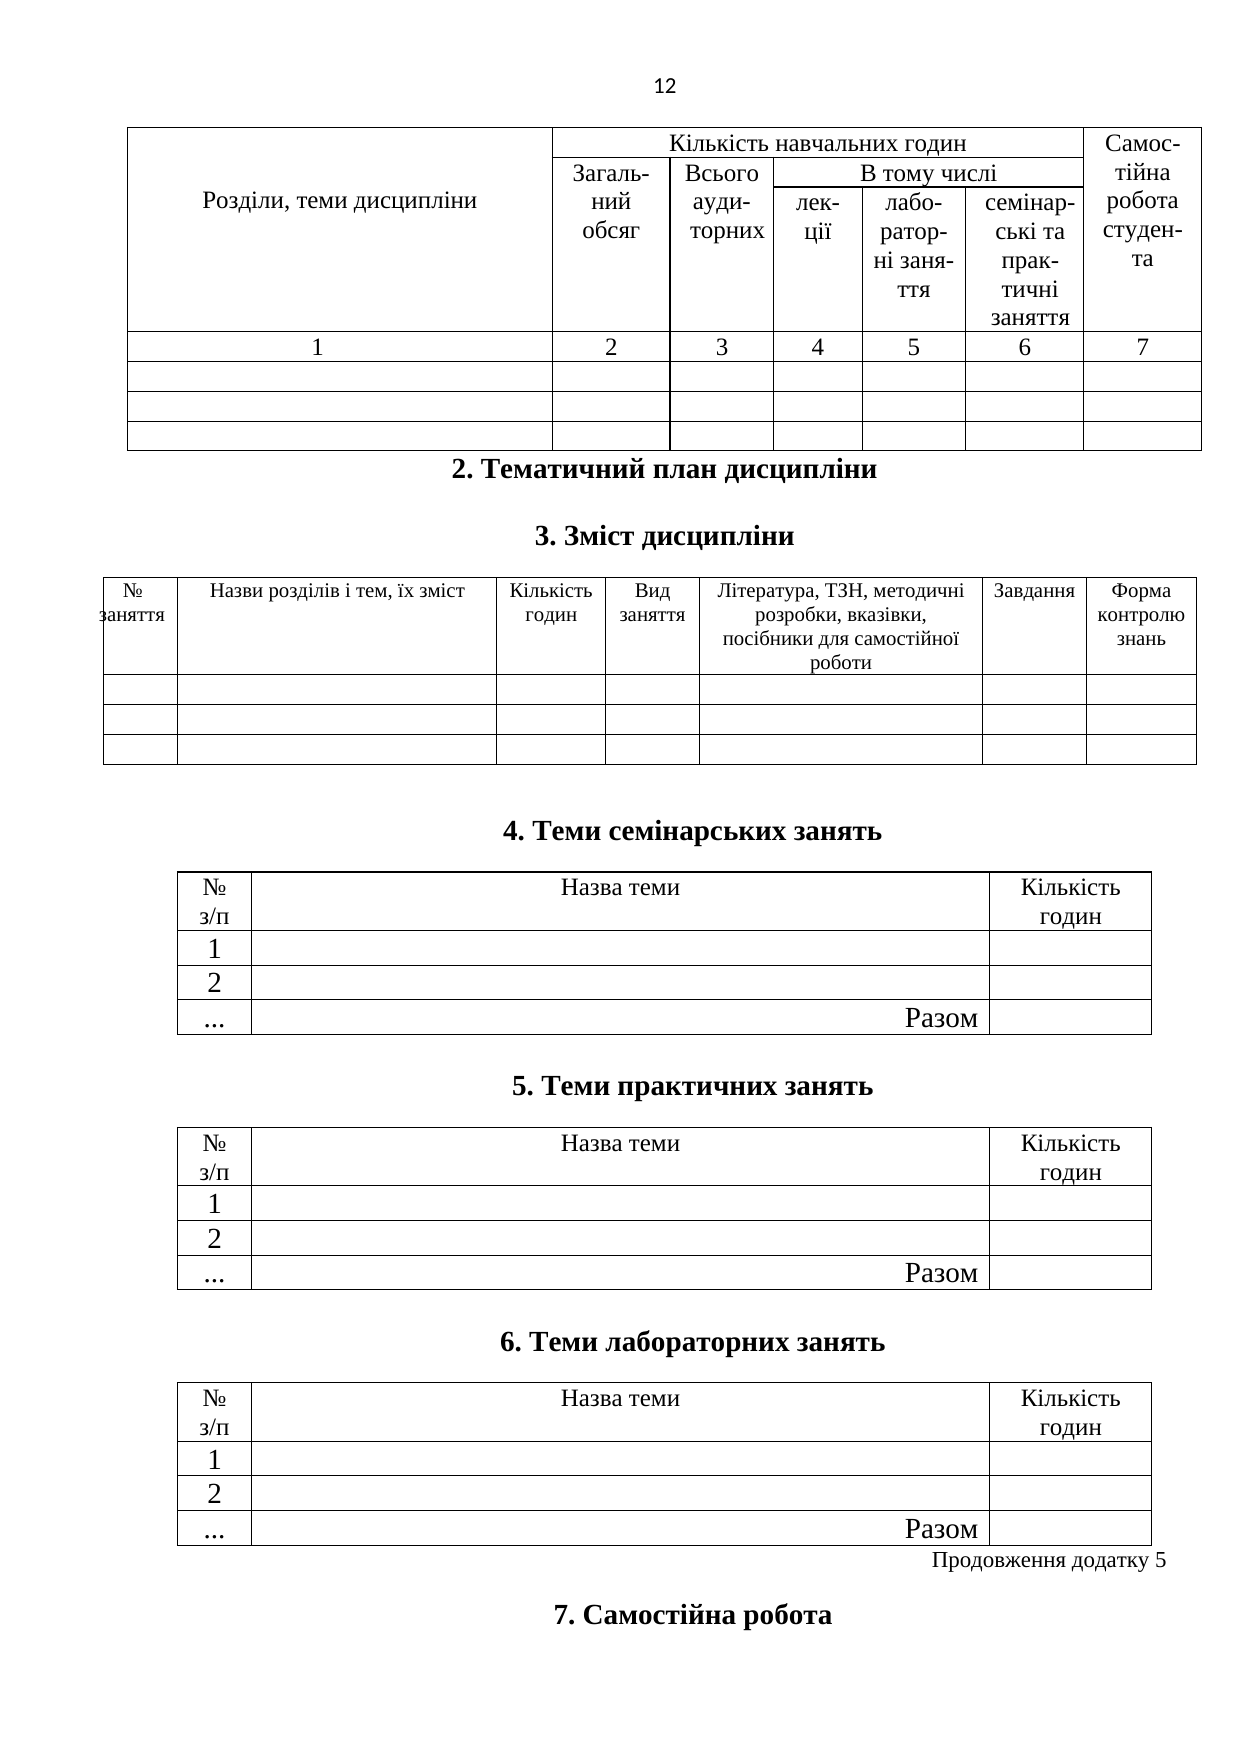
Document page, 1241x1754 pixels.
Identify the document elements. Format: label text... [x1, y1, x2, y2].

table_cell 2 [178, 1221, 251, 1254]
table_cell лабо-ратор-ні заня-ття [863, 188, 965, 331]
table_header Кількість годин [497, 578, 605, 674]
text 3. Зміст дисципліни [162, 518, 1167, 552]
table_cell [990, 1442, 1151, 1475]
table_cell [990, 1186, 1151, 1220]
table_cell [1087, 705, 1196, 734]
table_cell [252, 1442, 989, 1475]
table_cell [863, 422, 965, 450]
table_cell 7 [1084, 332, 1201, 361]
table_cell [1087, 675, 1196, 704]
table_cell [497, 675, 605, 704]
table_cell [553, 422, 669, 450]
table_cell [104, 735, 177, 764]
table_cell [178, 735, 496, 764]
table_cell [990, 1256, 1151, 1289]
text 4. Теми семінарських занять [162, 813, 1167, 846]
table_cell [553, 362, 669, 391]
table_header № заняття [104, 578, 177, 674]
table_cell [1084, 362, 1201, 391]
table_cell [990, 1476, 1151, 1510]
table_cell ... [178, 1511, 251, 1544]
table_cell [990, 966, 1151, 999]
table_cell [671, 422, 773, 450]
table_header Назва теми [252, 1128, 989, 1185]
table_header Вид заняття [606, 578, 699, 674]
table_cell [671, 362, 773, 391]
table_header Назви розділів і тем, їх зміст [178, 578, 496, 674]
table_cell ... [178, 1256, 251, 1289]
table_cell 5 [863, 332, 965, 361]
table_cell [863, 392, 965, 421]
table_cell 1 [178, 1442, 251, 1475]
table_cell Всього ауди- торних [671, 158, 773, 331]
table_cell [983, 675, 1086, 704]
table_cell лек-ції [774, 188, 862, 331]
table_cell [178, 675, 496, 704]
table_cell 1 [178, 1186, 251, 1220]
table_cell семінар-ські та прак-тичні заняття [966, 188, 1083, 331]
table_cell [774, 392, 862, 421]
table_cell [983, 735, 1086, 764]
table_header Форма контролю знань [1087, 578, 1196, 674]
table_cell 2 [553, 332, 669, 361]
table_header № з/п [178, 1383, 251, 1441]
table_cell [553, 392, 669, 421]
table_cell [606, 735, 699, 764]
table_cell [252, 1221, 989, 1254]
table_header Завдання [983, 578, 1086, 674]
table_header Кількість навчальних годин [553, 128, 1083, 157]
table_cell [671, 392, 773, 421]
table_cell [990, 1221, 1151, 1254]
table_cell В тому числі [774, 158, 1083, 186]
table_cell [252, 966, 989, 999]
table_cell [774, 362, 862, 391]
table_cell [700, 735, 982, 764]
table_cell [178, 705, 496, 734]
table_cell [774, 422, 862, 450]
table_cell Разом [252, 1511, 989, 1544]
table_cell 1 [128, 332, 552, 361]
table_cell [104, 705, 177, 734]
table_cell [104, 675, 177, 704]
table_header Розділи, теми дисципліни [128, 128, 552, 331]
text 7. Самостійна робота [162, 1597, 1167, 1631]
table_cell [983, 705, 1086, 734]
table_cell [700, 705, 982, 734]
table_cell [497, 735, 605, 764]
table_cell [990, 931, 1151, 964]
table_cell 2 [178, 966, 251, 999]
table_cell [966, 422, 1083, 450]
table_cell 4 [774, 332, 862, 361]
table_cell [1084, 392, 1201, 421]
table_cell 1 [178, 931, 251, 964]
table_cell [863, 362, 965, 391]
table_header Назва теми [252, 873, 989, 930]
table_header Література, ТЗН, методичні розробки, вказівки, посібники для самостійної роботи [700, 578, 982, 674]
table_cell [497, 705, 605, 734]
table_cell [606, 705, 699, 734]
table_cell Разом [252, 1000, 989, 1034]
text Продовження додатку 5 [162, 1546, 1167, 1572]
table_cell [700, 675, 982, 704]
table_cell Разом [252, 1256, 989, 1289]
text 5. Теми практичних занять [162, 1068, 1167, 1102]
table_header Кількість годин [990, 873, 1151, 930]
table_cell [128, 362, 552, 391]
table_cell 2 [178, 1476, 251, 1510]
table_header Назва теми [252, 1383, 989, 1441]
table_cell [966, 362, 1083, 391]
table_cell [252, 931, 989, 964]
text 2. Тематичний план дисципліни [162, 451, 1167, 485]
table_cell [966, 392, 1083, 421]
table_cell [252, 1186, 989, 1220]
table_cell [990, 1000, 1151, 1034]
text 6. Теми лабораторних занять [162, 1324, 1167, 1357]
table_cell ... [178, 1000, 251, 1034]
table_cell [128, 422, 552, 450]
table_cell [252, 1476, 989, 1510]
table_cell [1084, 422, 1201, 450]
table_cell [128, 392, 552, 421]
table_cell [1087, 735, 1196, 764]
table_header Самос-тійна робота студен-та [1084, 128, 1201, 331]
table_cell [606, 675, 699, 704]
table_cell Загаль-ний обсяг [553, 158, 669, 331]
table_header № з/п [178, 1128, 251, 1185]
table_cell 3 [671, 332, 773, 361]
table_cell [990, 1511, 1151, 1544]
table_header Кількість годин [990, 1128, 1151, 1185]
table_header Кількість годин [990, 1383, 1151, 1441]
table_header № з/п [178, 873, 251, 930]
table_cell 6 [966, 332, 1083, 361]
